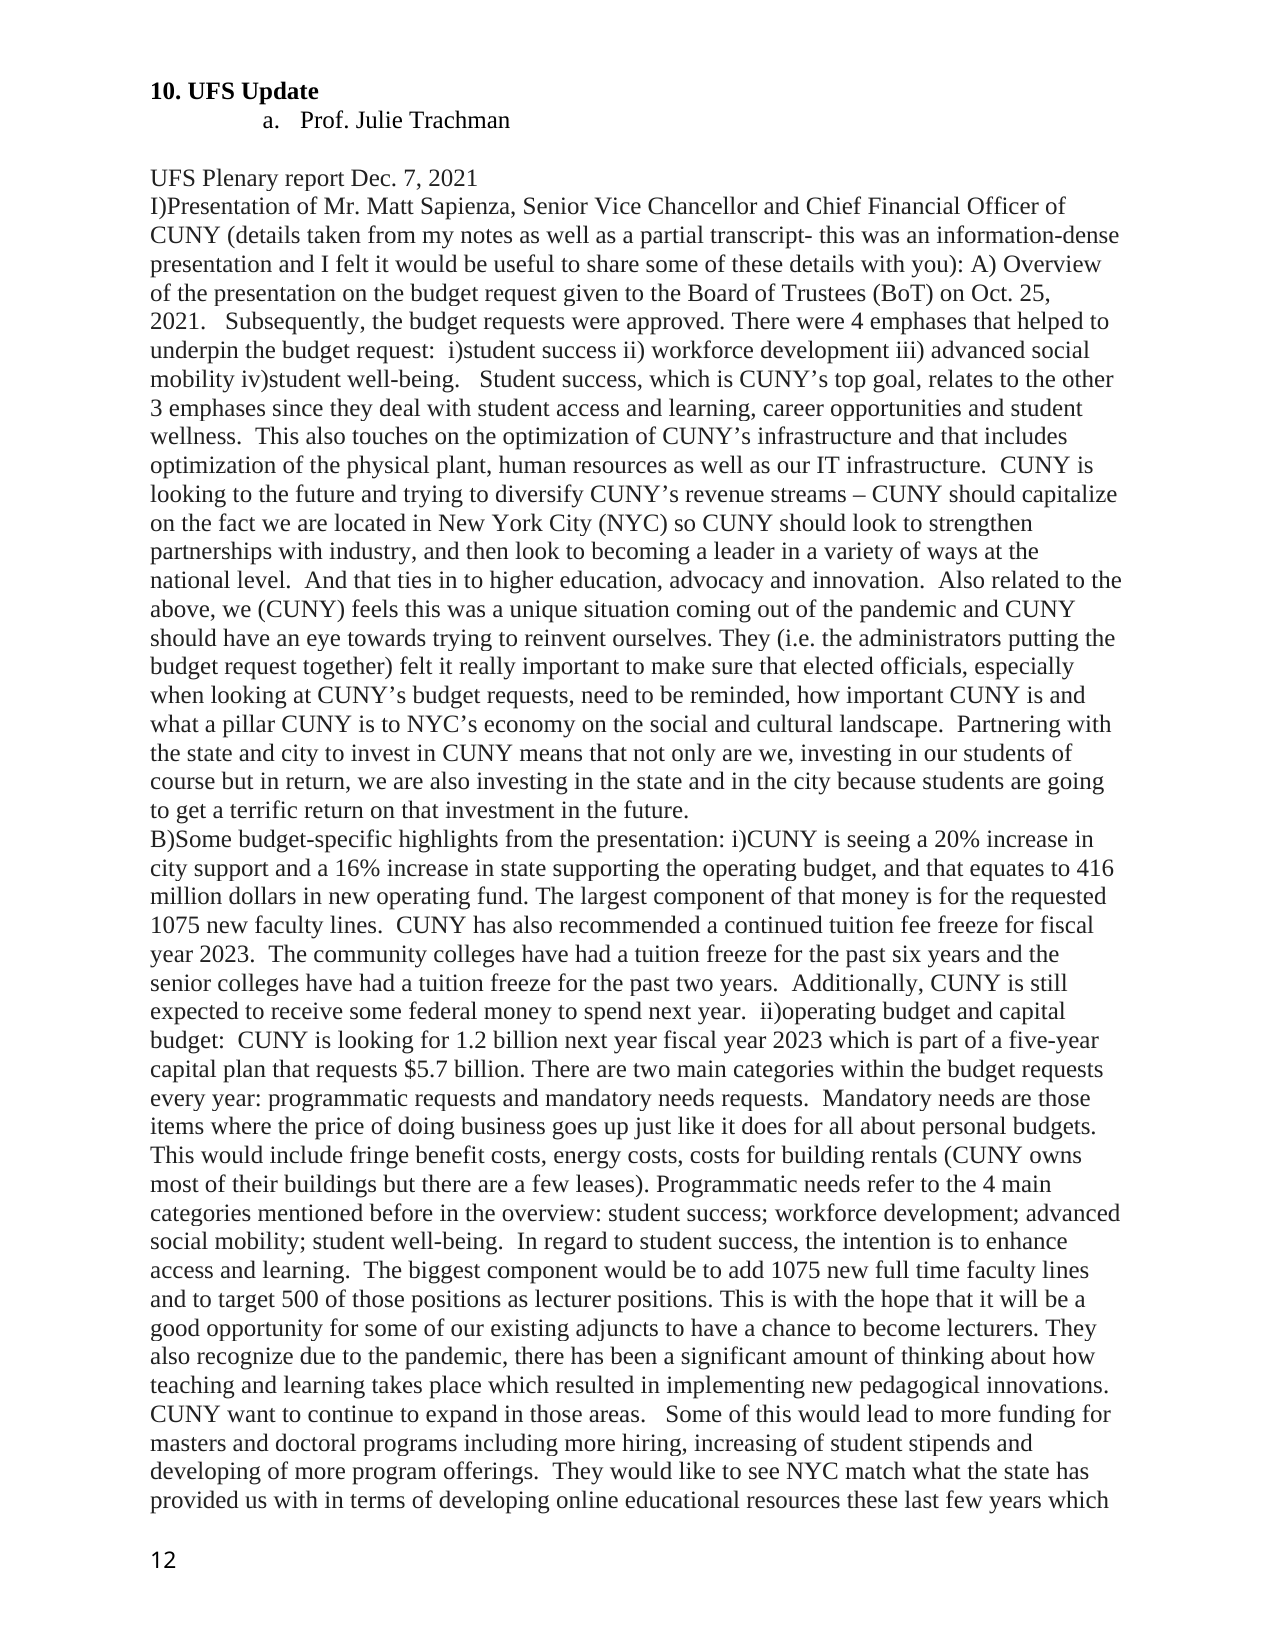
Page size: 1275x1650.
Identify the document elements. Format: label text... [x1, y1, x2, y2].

list Prof. Julie Trachman [262, 105, 1125, 134]
text 10. UFS Update [150, 76, 1125, 105]
